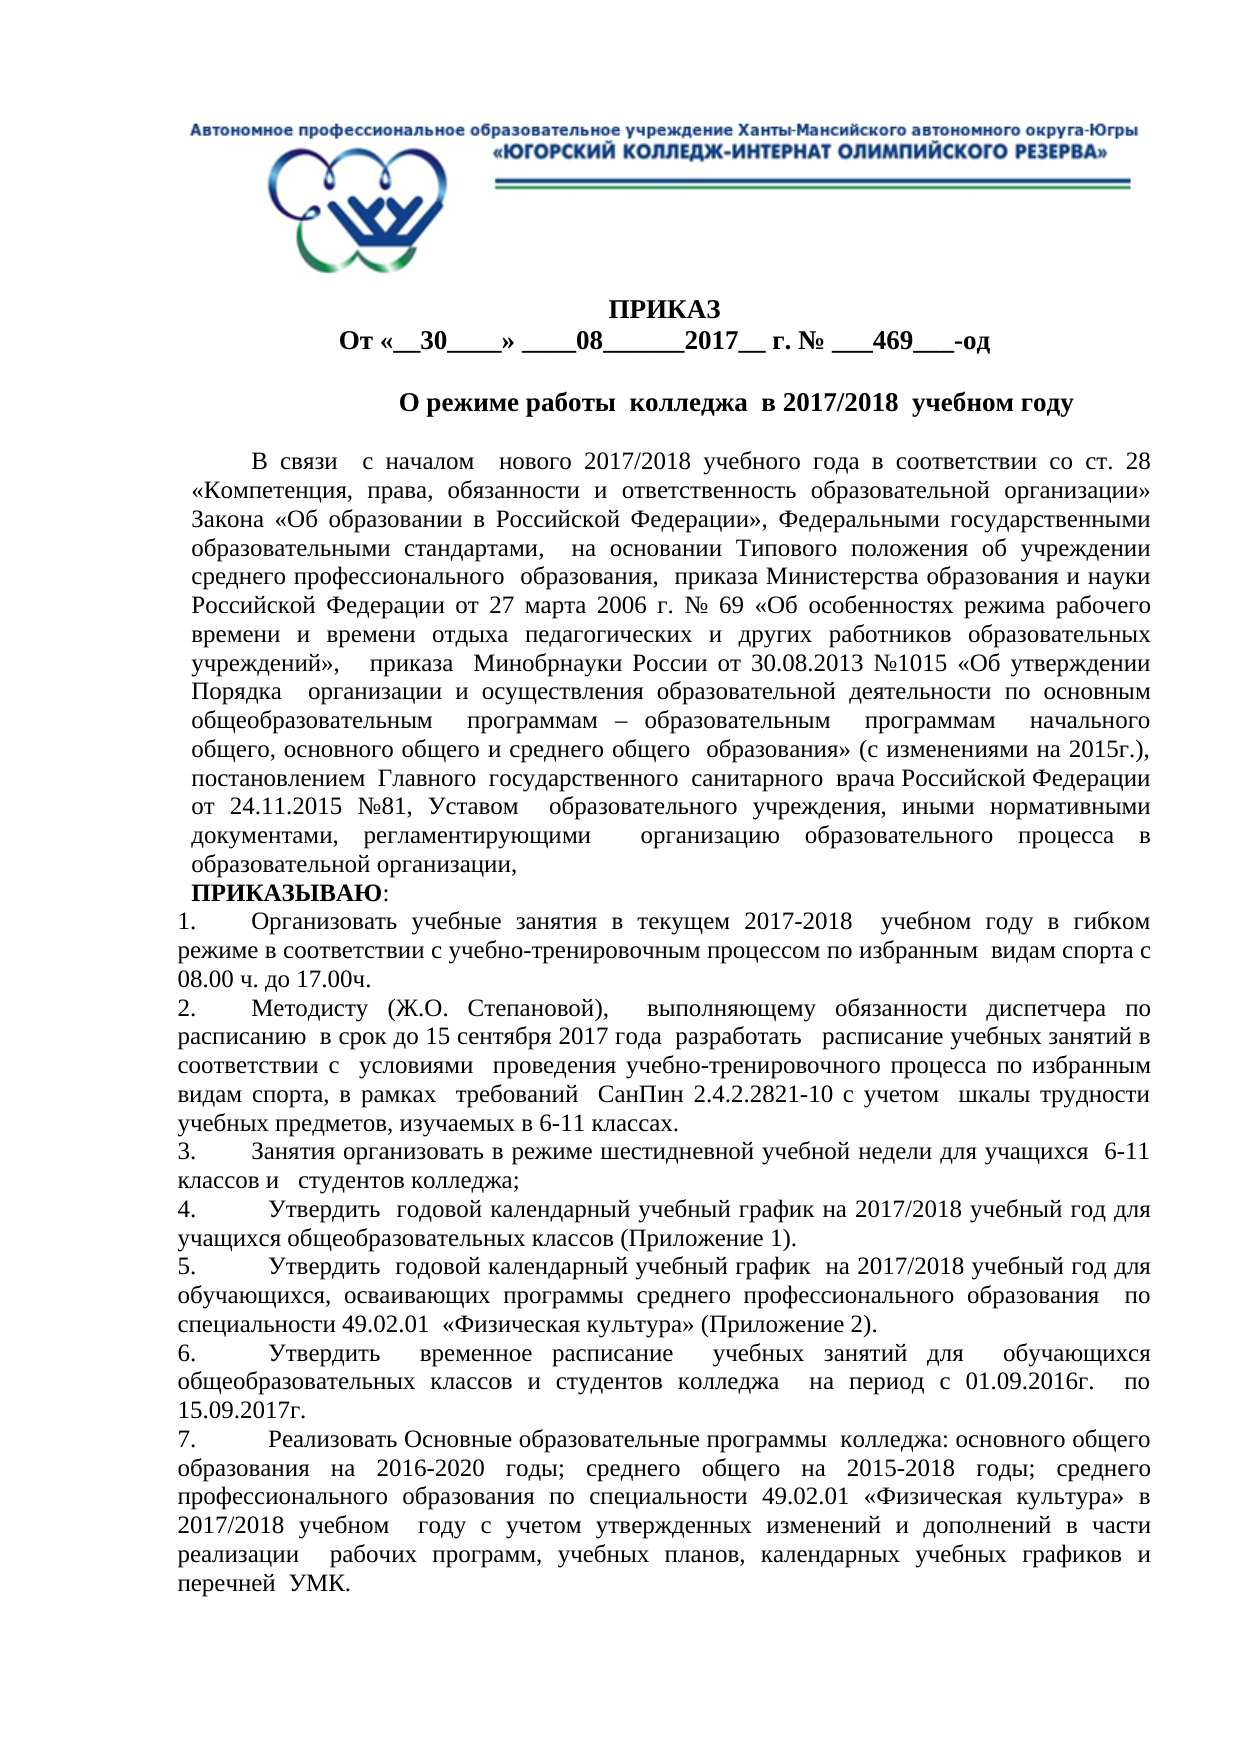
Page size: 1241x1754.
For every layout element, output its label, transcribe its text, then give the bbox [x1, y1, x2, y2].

text 5. Утвердить годовой календарный учебный график на 2017/2018 учебный год для обучающихся, осваивающих программы среднего профессионального образования по специальности 49.02.01 «Физическая культура» (Приложение 2). [177, 1251, 1152, 1338]
text 3. Занятия организовать в режиме шестидневной учебной недели для учащихся 6-11 классов и студентов колледжа; [177, 1136, 1152, 1194]
text В связи с началом нового 2017/2018 учебного года в соответствии со ст. 28 «Компетенция, права, обязанности и ответственность образовательной организации» Закона «Об образовании в Российской Федерации», Федеральными государственными образовательными стандартами, на основании Типового положения об учреждении среднего профессионального образования, приказа Министерства образования и науки Российской Федерации от 27 марта . № 69 «Об особенностях режима рабочего времени и времени отдыха педагогических и других работников образовательных учреждений», приказа Минобрнауки России от 30.08.2013 №1015 «Об утверждении Порядка организации и осуществления образовательной деятельности по основным общеобразовательным программам – образовательным программам начального общего, основного общего и среднего общего образования» (с изменениями на 2015г.), постановлением Главного государственного санитарного врача Российской Федерации от 24.11.2015 №81, Уставом образовательного учреждения, иными нормативными документами, регламентирующими организацию образовательного процесса в образовательной организации, [191, 446, 1152, 878]
text 4. Утвердить годовой календарный учебный график на 2017/2018 учебный год для учащихся общеобразовательных классов (Приложение 1). [177, 1194, 1152, 1251]
text 1. Организовать учебные занятия в текущем 2017-2018 учебном году в гибком режиме в соответствии с учебно-тренировочным процессом по избранным видам спорта с 08.00 ч. до 17.00ч. [177, 906, 1152, 993]
text 2. Методисту (Ж.О. Степановой), выполняющему обязанности диспетчера по расписанию в срок до 15 сентября 2017 года разработать расписание учебных занятий в соответствии с условиями проведения учебно-тренировочного процесса по избранным видам спорта, в рамках требований СанПин 2.4.2.2821-10 с учетом шкалы трудности учебных предметов, изучаемых в 6-11 классах. [177, 993, 1152, 1136]
picture [177, 118, 1153, 294]
text 6. Утвердить временное расписание учебных занятий для обучающихся общеобразовательных классов и студентов колледжа на период с 01.09.2016г. по 15.09.2017г. [177, 1338, 1152, 1424]
text 7. Реализовать Основные образовательные программы колледжа: основного общего образования на 2016-2020 годы; среднего общего на 2015-2018 годы; среднего профессионального образования по специальности 49.02.01 «Физическая культура» в 2017/2018 учебном году с учетом утвержденных изменений и дополнений в части реализации рабочих программ, учебных планов, календарных учебных графиков и перечней УМК. [177, 1424, 1152, 1596]
text ПРИКАЗ [177, 294, 1152, 324]
text ПРИКАЗЫВАЮ: [191, 878, 1152, 906]
text О режиме работы колледжа в 2017/2018 учебном году [177, 387, 1152, 418]
title От «__30____» ____08______2017__ г. № ___469___-од [177, 324, 1152, 355]
